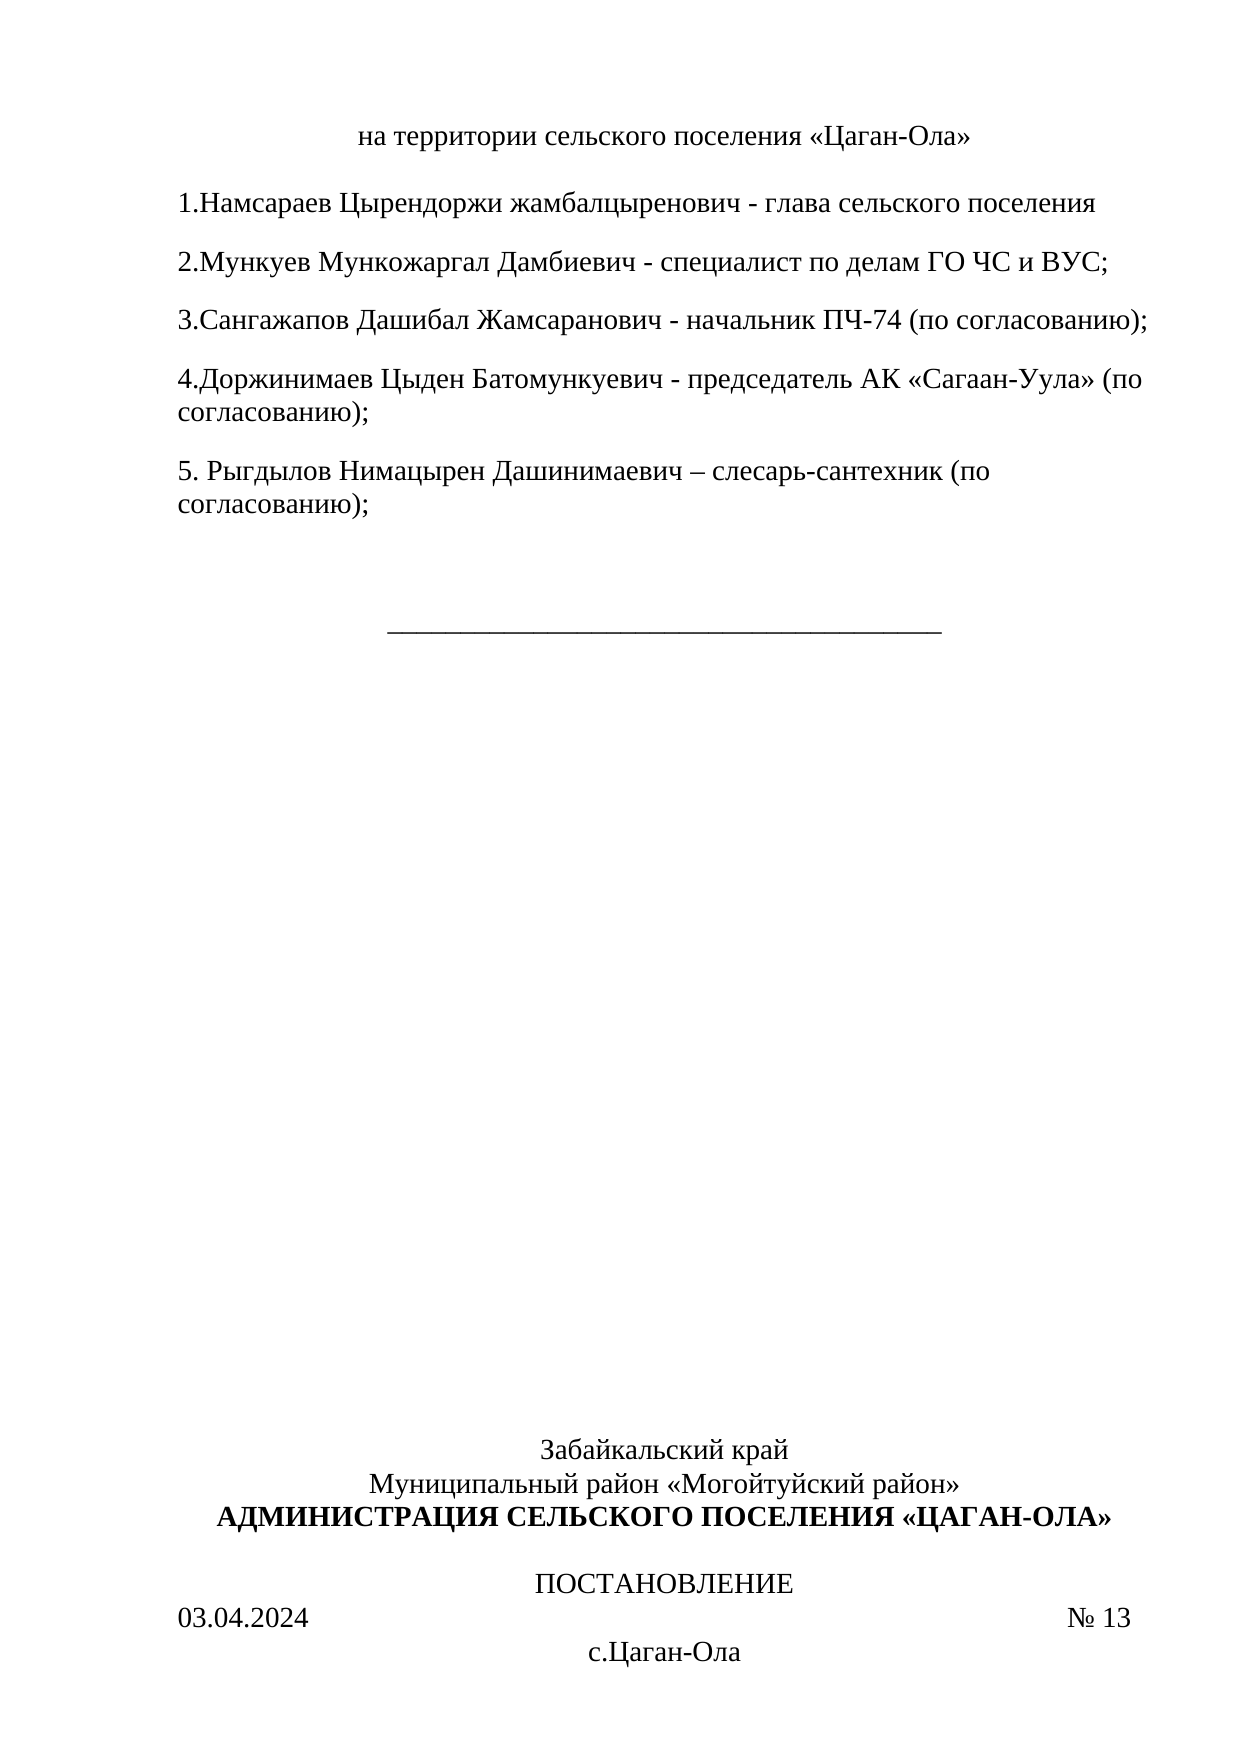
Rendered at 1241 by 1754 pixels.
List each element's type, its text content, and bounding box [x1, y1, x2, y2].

text 03.04.2024 № 13 [177, 1600, 1152, 1634]
text АДМИНИСТРАЦИЯ СЕЛЬСКОГО ПОСЕЛЕНИЯ «ЦАГАН-ОЛА» [177, 1499, 1152, 1533]
text 4.Доржинимаев Цыден Батомункуевич - председатель АК «Сагаан-Уула» (по согласованию); [177, 361, 1152, 428]
text Муниципальный район «Могойтуйский район» [177, 1466, 1152, 1499]
text 1.Намсараев Цырендоржи жамбалцыренович - глава сельского поселения [177, 185, 1152, 219]
text 2.Мункуев Мункожаргал Дамбиевич - специалист по делам ГО ЧС и ВУС; [177, 244, 1152, 277]
text ПОСТАНОВЛЕНИЕ [177, 1567, 1152, 1600]
text ______________________________________ [177, 603, 1152, 637]
text на территории сельского поселения «Цаган-Ола» [177, 118, 1152, 152]
text Забайкальский край [177, 1432, 1152, 1466]
text с.Цаган-Ола [177, 1634, 1152, 1667]
text 5. Рыгдылов Нимацырен Дашинимаевич – слесарь-сантехник (по согласованию); [177, 453, 1152, 520]
text 3.Сангажапов Дашибал Жамсаранович - начальник ПЧ-74 (по согласованию); [177, 302, 1152, 336]
